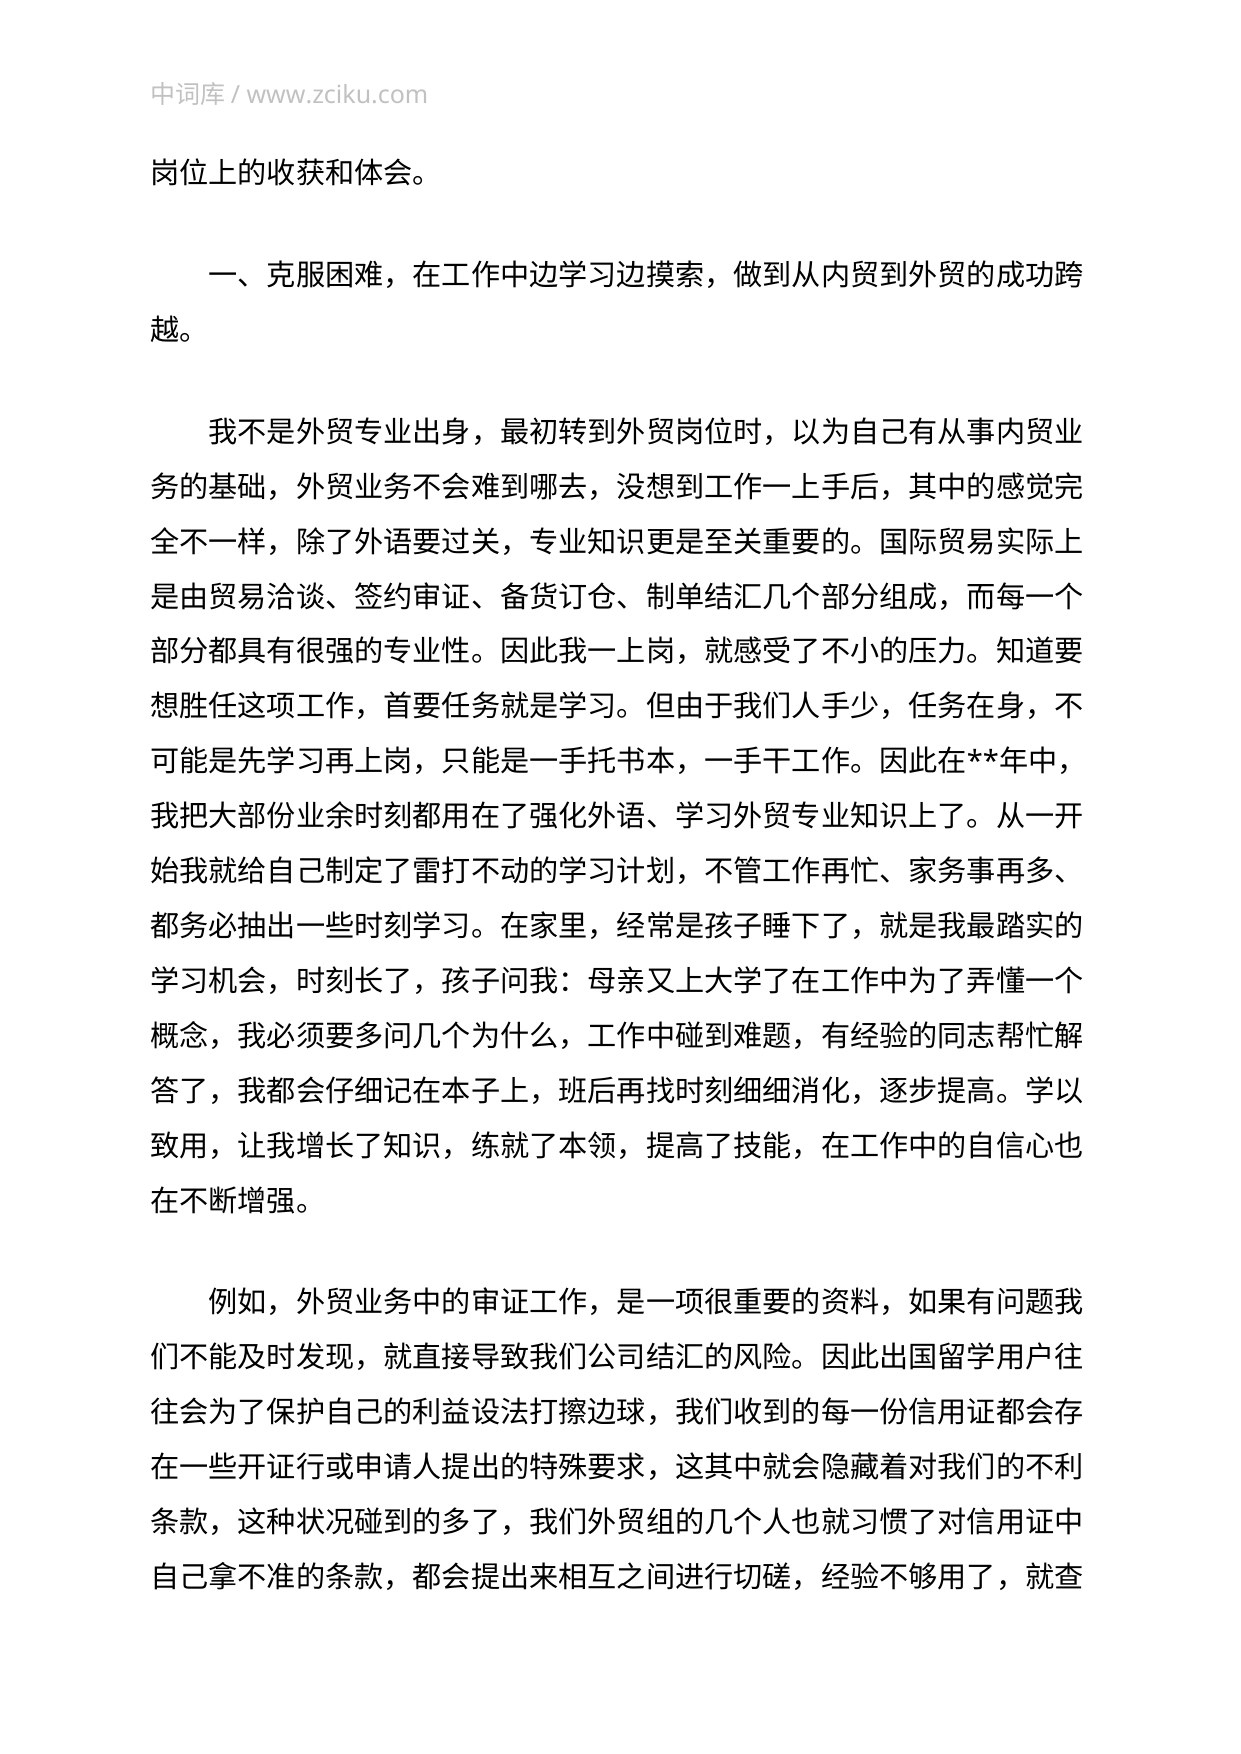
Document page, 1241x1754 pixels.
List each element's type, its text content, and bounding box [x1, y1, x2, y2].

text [150, 1279, 1090, 1596]
text 一、克服困难，在工作中边学习边摸索，做到从内贸到外贸的成功跨越。 [150, 252, 1090, 349]
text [150, 150, 1090, 192]
text 我不是外贸专业出身，最初转到外贸岗位时，以为自己有从事内贸业务的基础，外贸业务不会难到哪去，没想到工作一上手后，其中的感觉完全不一样，除了外语要过关，专业知识更是至关重要的。国际贸易实际上是由贸易洽谈、签约审证、备货订仓、制单结汇几个部分组成，而每一个部分都具有很强的专业性。因此我一上岗，就感受了不小的压力。知道要想胜任这项工作，首要任务就是学习。但由于我们人手少，任务在身，不可能是先学习再上岗，只能是一手托书本，一手干工作。因此在**年中，我把大部份业余时刻都用在了强化外语、学习外贸专业知识上了。从一开始我就给自己制定了雷打不动的学习计划，不管工作再忙、家务事再多、都务必抽出一些时刻学习。在家里，经常是孩子睡下了，就是我最踏实的学习机会，时刻长了，孩子问我：母亲又上大学了在工作中为了弄懂一个概念，我必须要多问几个为什么，工作中碰到难题，有经验的同志帮忙解答了，我都会仔细记在本子上，班后再找时刻细细消化，逐步提高。学以致用，让我增长了知识，练就了本领，提高了技能，在工作中的自信心也在不断增强。 [150, 408, 1090, 1219]
